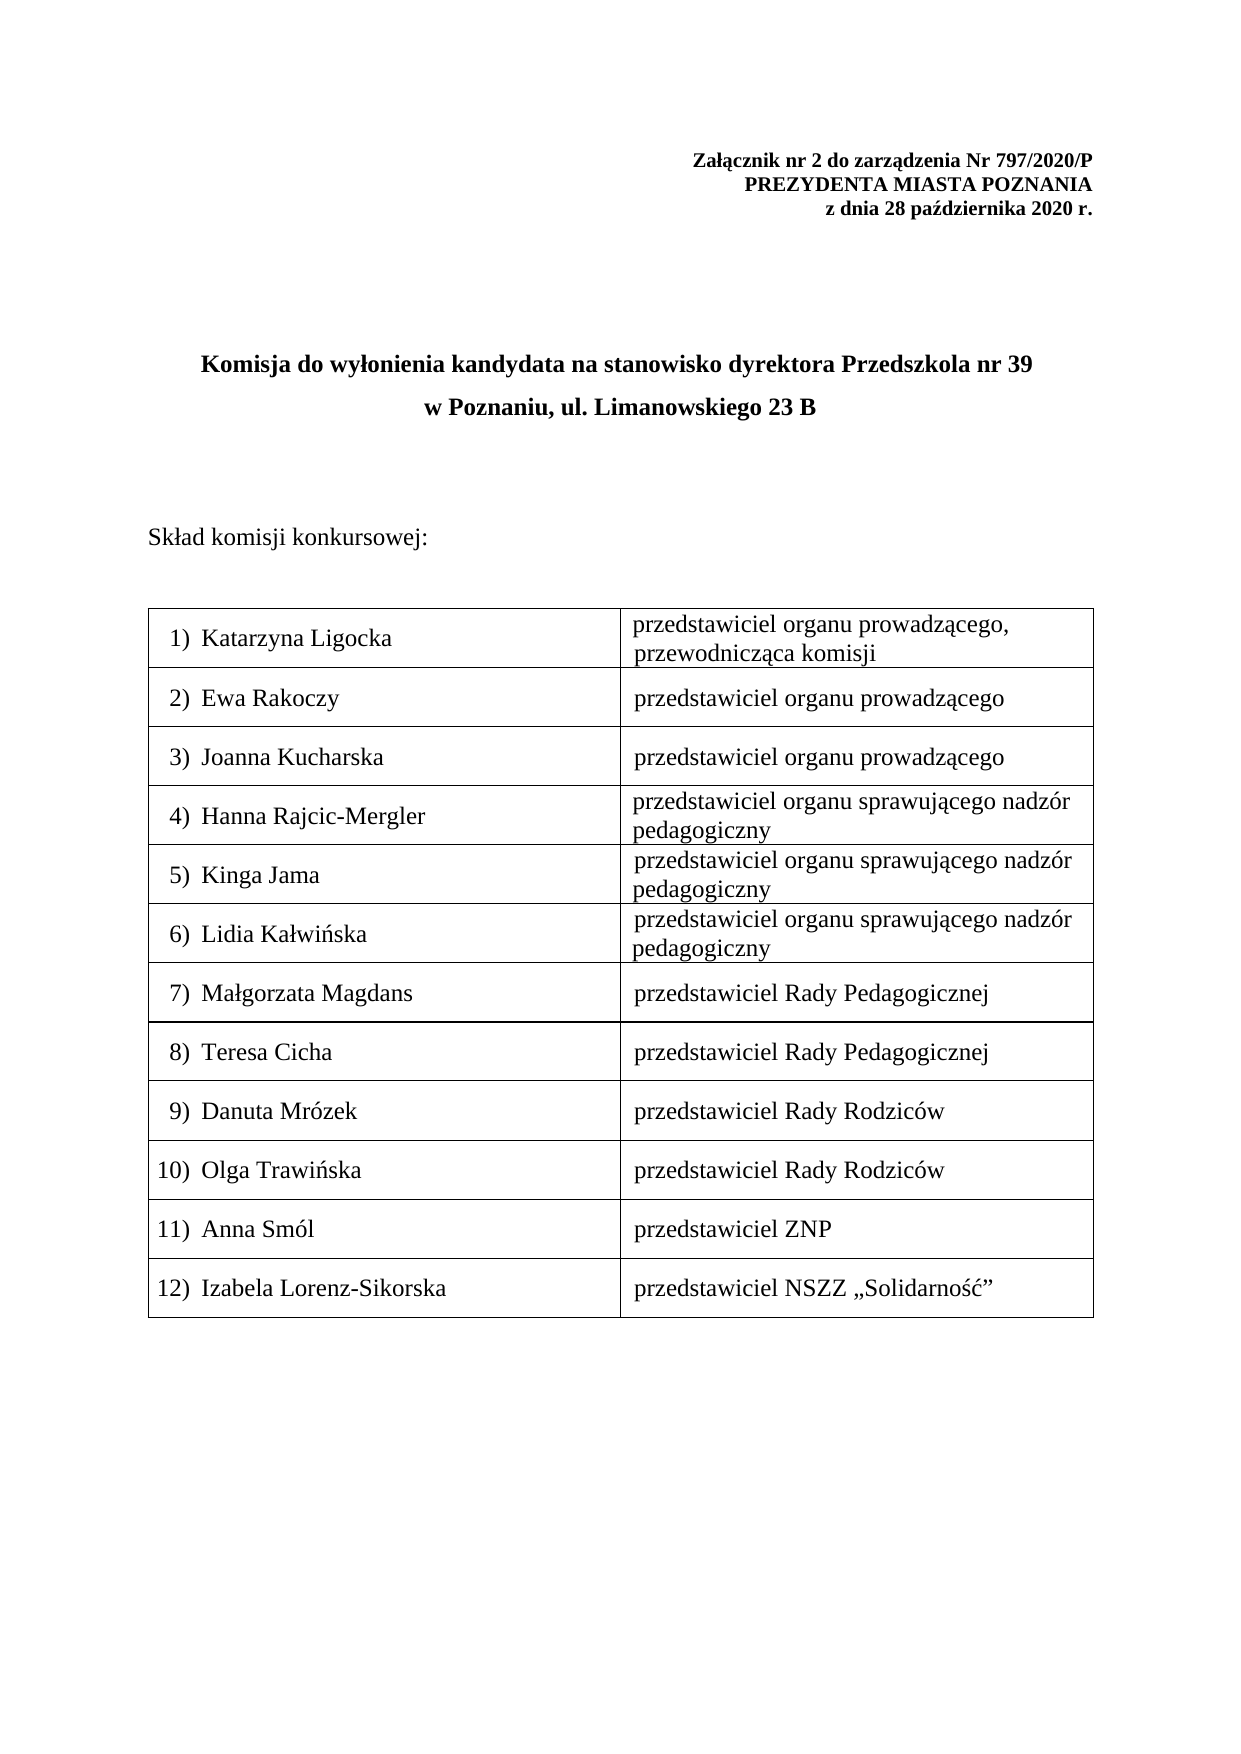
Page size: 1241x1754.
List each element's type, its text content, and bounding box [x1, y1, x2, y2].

table_cell Izabela Lorenz-Sikorska [149, 1259, 620, 1317]
table_cell Kinga Jama [149, 845, 620, 903]
table_cell Olga Trawińska [149, 1141, 620, 1198]
text Załącznik nr 2 do zarządzenia Nr 797/2020/P [605, 148, 1093, 172]
table_header przedstawiciel organu prowadzącego, przewodnicząca komisji [621, 609, 1093, 667]
table_cell przedstawiciel organu sprawującego nadzór pedagogiczny [621, 786, 1093, 844]
table_cell przedstawiciel organu prowadzącego [621, 668, 1093, 726]
table_cell Lidia Kałwińska [149, 904, 620, 962]
table_cell przedstawiciel organu sprawującego nadzór pedagogiczny [621, 845, 1093, 903]
table_cell Hanna Rajcic-Mergler [149, 786, 620, 844]
table_header Katarzyna Ligocka [149, 609, 620, 667]
text PREZYDENTA MIASTA POZNANIA [738, 172, 1093, 196]
table_cell przedstawiciel Rady Pedagogicznej [621, 963, 1093, 1021]
table_cell Teresa Cicha [149, 1023, 620, 1080]
table_cell Joanna Kucharska [149, 727, 620, 785]
table_cell Małgorzata Magdans [149, 963, 620, 1021]
text Skład komisji konkursowej: [148, 522, 1093, 550]
table_cell przedstawiciel Rady Rodziców [621, 1081, 1093, 1139]
text z dnia 28 października 2020 r. [738, 196, 1093, 220]
table_cell Danuta Mrózek [149, 1081, 620, 1139]
table_cell przedstawiciel Rady Rodziców [621, 1141, 1093, 1198]
table_cell Anna Smól [149, 1200, 620, 1258]
table_cell Ewa Rakoczy [149, 668, 620, 726]
table_cell przedstawiciel ZNP [621, 1200, 1093, 1258]
table_cell przedstawiciel organu sprawującego nadzór pedagogiczny [621, 904, 1093, 962]
table_cell przedstawiciel organu prowadzącego [621, 727, 1093, 785]
table_cell przedstawiciel NSZZ „Solidarność” [621, 1259, 1093, 1317]
text Komisja do wyłonienia kandydata na stanowisko dyrektora Przedszkola nr 39 w Poznaniu, ul. Limanowskiego 23 B [148, 349, 1093, 421]
table_cell przedstawiciel Rady Pedagogicznej [621, 1023, 1093, 1080]
